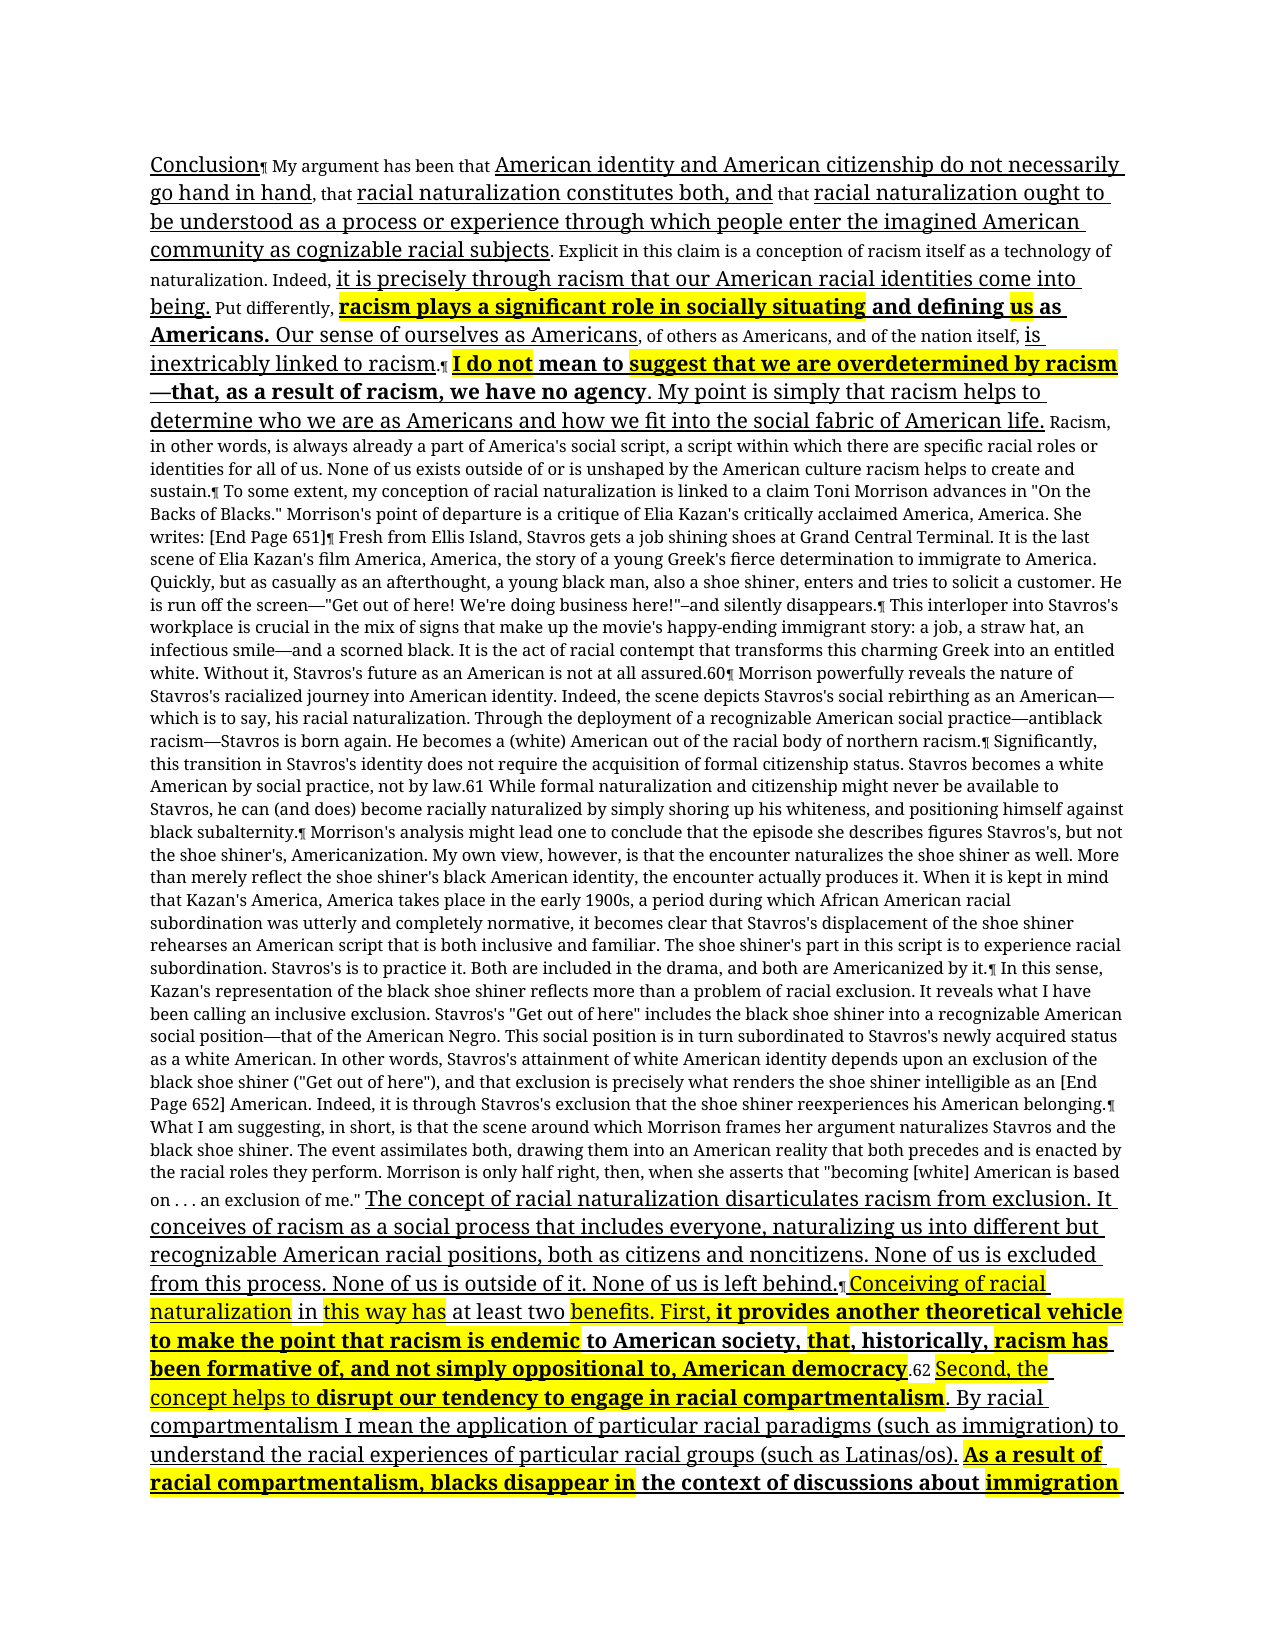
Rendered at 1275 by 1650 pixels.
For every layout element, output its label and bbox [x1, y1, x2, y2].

text [150, 150, 1125, 1435]
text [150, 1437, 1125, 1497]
